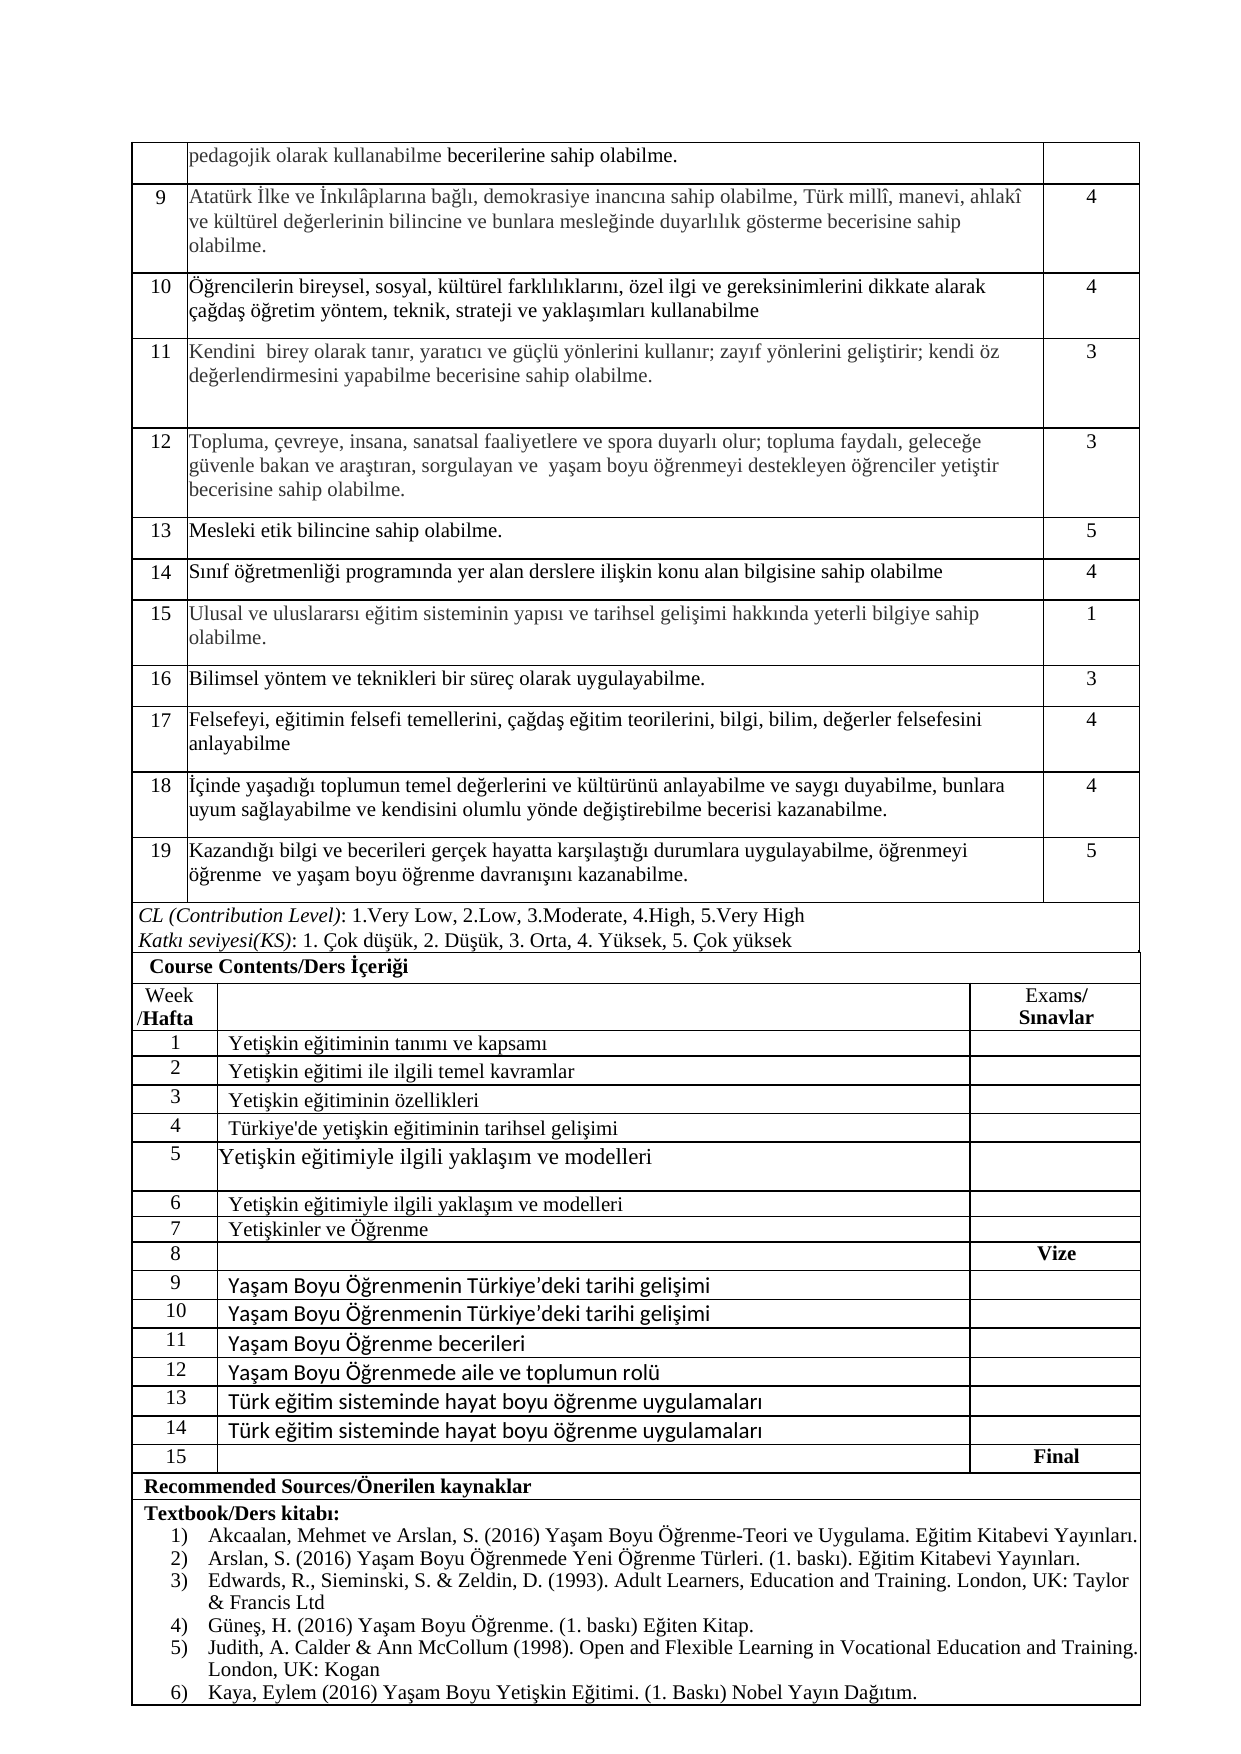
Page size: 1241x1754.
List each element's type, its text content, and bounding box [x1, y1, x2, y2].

table_cell 13 [133, 518, 187, 558]
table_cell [188, 143, 1043, 183]
table_cell Vize [971, 1243, 1140, 1270]
table_cell Yaşam Boyu Öğrenmenin Türkiye’deki tarihi gelişimi [218, 1271, 969, 1298]
table_cell [218, 984, 969, 1029]
table_cell 3 [1044, 339, 1139, 427]
table_cell [971, 1329, 1140, 1357]
table_cell 13 [133, 1387, 217, 1415]
table_cell [218, 1243, 969, 1270]
table_cell Yetişkin eğitimiyle ilgili yaklaşım ve modelleri [218, 1192, 969, 1216]
table_cell Yetişkinler ve Öğrenme [218, 1217, 969, 1241]
table_cell 4 [1044, 773, 1139, 836]
table_cell [971, 1417, 1140, 1443]
table_cell Ulusal ve uluslararsı eğitim sisteminin yapısı ve tarihsel gelişimi hakkında yeterli bilgiye sahip olabilme. [188, 601, 1043, 664]
table_cell 5 [1044, 518, 1139, 558]
table_cell Yaşam Boyu Öğrenme becerileri [218, 1329, 969, 1357]
table_cell Yetişkin eğitiminin tanımı ve kapsamı [218, 1031, 969, 1055]
table_cell 3 [1044, 429, 1139, 517]
table_cell 9 [133, 1271, 217, 1298]
table_cell Final [971, 1445, 1140, 1472]
table_cell 6 [133, 1192, 217, 1216]
table_cell Topluma, çevreye, insana, sanatsal faaliyetlere ve spora duyarlı olur; topluma faydalı, geleceğe güvenle bakan ve araştıran, sorgulayan ve yaşam boyu öğrenmeyi destekleyen öğrenciler yetiştir becerisine sahip olabilme. [188, 429, 1043, 517]
table_cell [971, 1192, 1140, 1216]
table_cell 4 [1044, 185, 1139, 272]
table_cell [971, 1300, 1140, 1327]
table_cell Türk eğitim sisteminde hayat boyu öğrenme uygulamaları [218, 1387, 969, 1415]
table_cell 17 [133, 707, 187, 771]
table_cell 3 [133, 1086, 217, 1112]
table_cell CL (Contribution Level): 1.Very Low, 2.Low, 3.Moderate, 4.High, 5.Very High Katkı seviyesi(KS): 1. Çok düşük, 2. Düşük, 3. Orta, 4. Yüksek, 5. Çok yüksek [133, 903, 1139, 952]
table_cell [971, 1271, 1140, 1298]
table_cell Bilimsel yöntem ve teknikleri bir süreç olarak uygulayabilme. [188, 666, 1043, 706]
table_cell [971, 1217, 1140, 1241]
table_cell 19 [133, 838, 187, 902]
table_cell [971, 1358, 1140, 1385]
table_cell 5 [1044, 838, 1139, 902]
table_cell Yetişkin eğitiminin özellikleri [218, 1086, 969, 1112]
table_cell 4 [1044, 560, 1139, 599]
table_cell 4 [1044, 707, 1139, 771]
table_cell 1 [1044, 601, 1139, 664]
table_cell Mesleki etik bilincine sahip olabilme. [188, 518, 1043, 558]
table_cell 15 [133, 601, 187, 664]
table_cell 16 [133, 666, 187, 706]
table_cell Yaşam Boyu Öğrenmede aile ve toplumun rolü [218, 1358, 969, 1385]
table_cell [218, 1445, 969, 1472]
table_cell 3 [1044, 143, 1139, 183]
table_cell 18 [133, 773, 187, 836]
table_cell 3 [1044, 666, 1139, 706]
table_cell Yaşam Boyu Öğrenmenin Türkiye’deki tarihi gelişimi [218, 1300, 969, 1327]
table_cell Sınıf öğretmenliği programında yer alan derslere ilişkin konu alan bilgisine sahip olabilme [188, 560, 1043, 599]
table_cell 5 [133, 1143, 217, 1190]
table_cell 12 [133, 429, 187, 517]
table_cell 8 [133, 143, 187, 183]
table_cell 2 [133, 1057, 217, 1084]
table_cell 4 [1044, 274, 1139, 338]
table_cell 14 [133, 560, 187, 599]
table_cell Felsefeyi, eğitimin felsefi temellerini, çağdaş eğitim teorilerini, bilgi, bilim, değerler felsefesini anlayabilme [188, 707, 1043, 771]
table_cell [971, 1143, 1140, 1190]
table_cell 9 [133, 185, 187, 272]
table_cell Course Contents/Ders İçeriği [133, 953, 1140, 983]
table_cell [133, 1500, 1140, 1704]
table_cell Kazandığı bilgi ve becerileri gerçek hayatta karşılaştığı durumlara uygulayabilme, öğrenmeyi öğrenme ve yaşam boyu öğrenme davranışını kazanabilme. [188, 838, 1043, 902]
table_cell [971, 1114, 1140, 1141]
table_cell [971, 1387, 1140, 1415]
table_cell Yetişkin eğitimiyle ilgili yaklaşım ve modelleri [218, 1143, 969, 1190]
table_cell [971, 1057, 1140, 1084]
table_cell Week/Hafta [133, 984, 217, 1029]
table_cell 1 [133, 1031, 217, 1055]
table_cell 8 [133, 1243, 217, 1270]
table_cell 7 [133, 1217, 217, 1241]
table_cell 10 [133, 1300, 217, 1327]
table_cell Recommended Sources/Önerilen kaynaklar [133, 1474, 1140, 1498]
table_cell 14 [133, 1417, 217, 1443]
table_cell [971, 1086, 1140, 1112]
table_cell 11 [133, 339, 187, 427]
table_cell Türk eğitim sisteminde hayat boyu öğrenme uygulamaları [218, 1417, 969, 1443]
table_cell [971, 1031, 1140, 1055]
table_cell İçinde yaşadığı toplumun temel değerlerini ve kültürünü anlayabilme ve saygı duyabilme, bunlara uyum sağlayabilme ve kendisini olumlu yönde değiştirebilme becerisi kazanabilme. [188, 773, 1043, 836]
table_cell Kendini birey olarak tanır, yaratıcı ve güçlü yönlerini kullanır; zayıf yönlerini geliştirir; kendi öz değerlendirmesini yapabilme becerisine sahip olabilme. [188, 339, 1043, 427]
table_cell Türkiye'de yetişkin eğitiminin tarihsel gelişimi [218, 1114, 969, 1141]
table_cell 15 [133, 1445, 217, 1472]
table_cell 11 [133, 1329, 217, 1357]
table_cell 12 [133, 1358, 217, 1385]
table_cell 4 [133, 1114, 217, 1141]
table_cell Yetişkin eğitimi ile ilgili temel kavramlar [218, 1057, 969, 1084]
table_cell Exams/ Sınavlar [971, 984, 1140, 1029]
table_cell Öğrencilerin bireysel, sosyal, kültürel farklılıklarını, özel ilgi ve gereksinimlerini dikkate alarak çağdaş öğretim yöntem, teknik, strateji ve yaklaşımları kullanabilme [188, 274, 1043, 338]
table_cell 10 [133, 274, 187, 338]
table_cell Atatürk İlke ve İnkılâplarına bağlı, demokrasiye inancına sahip olabilme, Türk millî, manevi, ahlakî ve kültürel değerlerinin bilincine ve bunlara mesleğinde duyarlılık gösterme becerisine sahip olabilme. [188, 185, 1043, 272]
